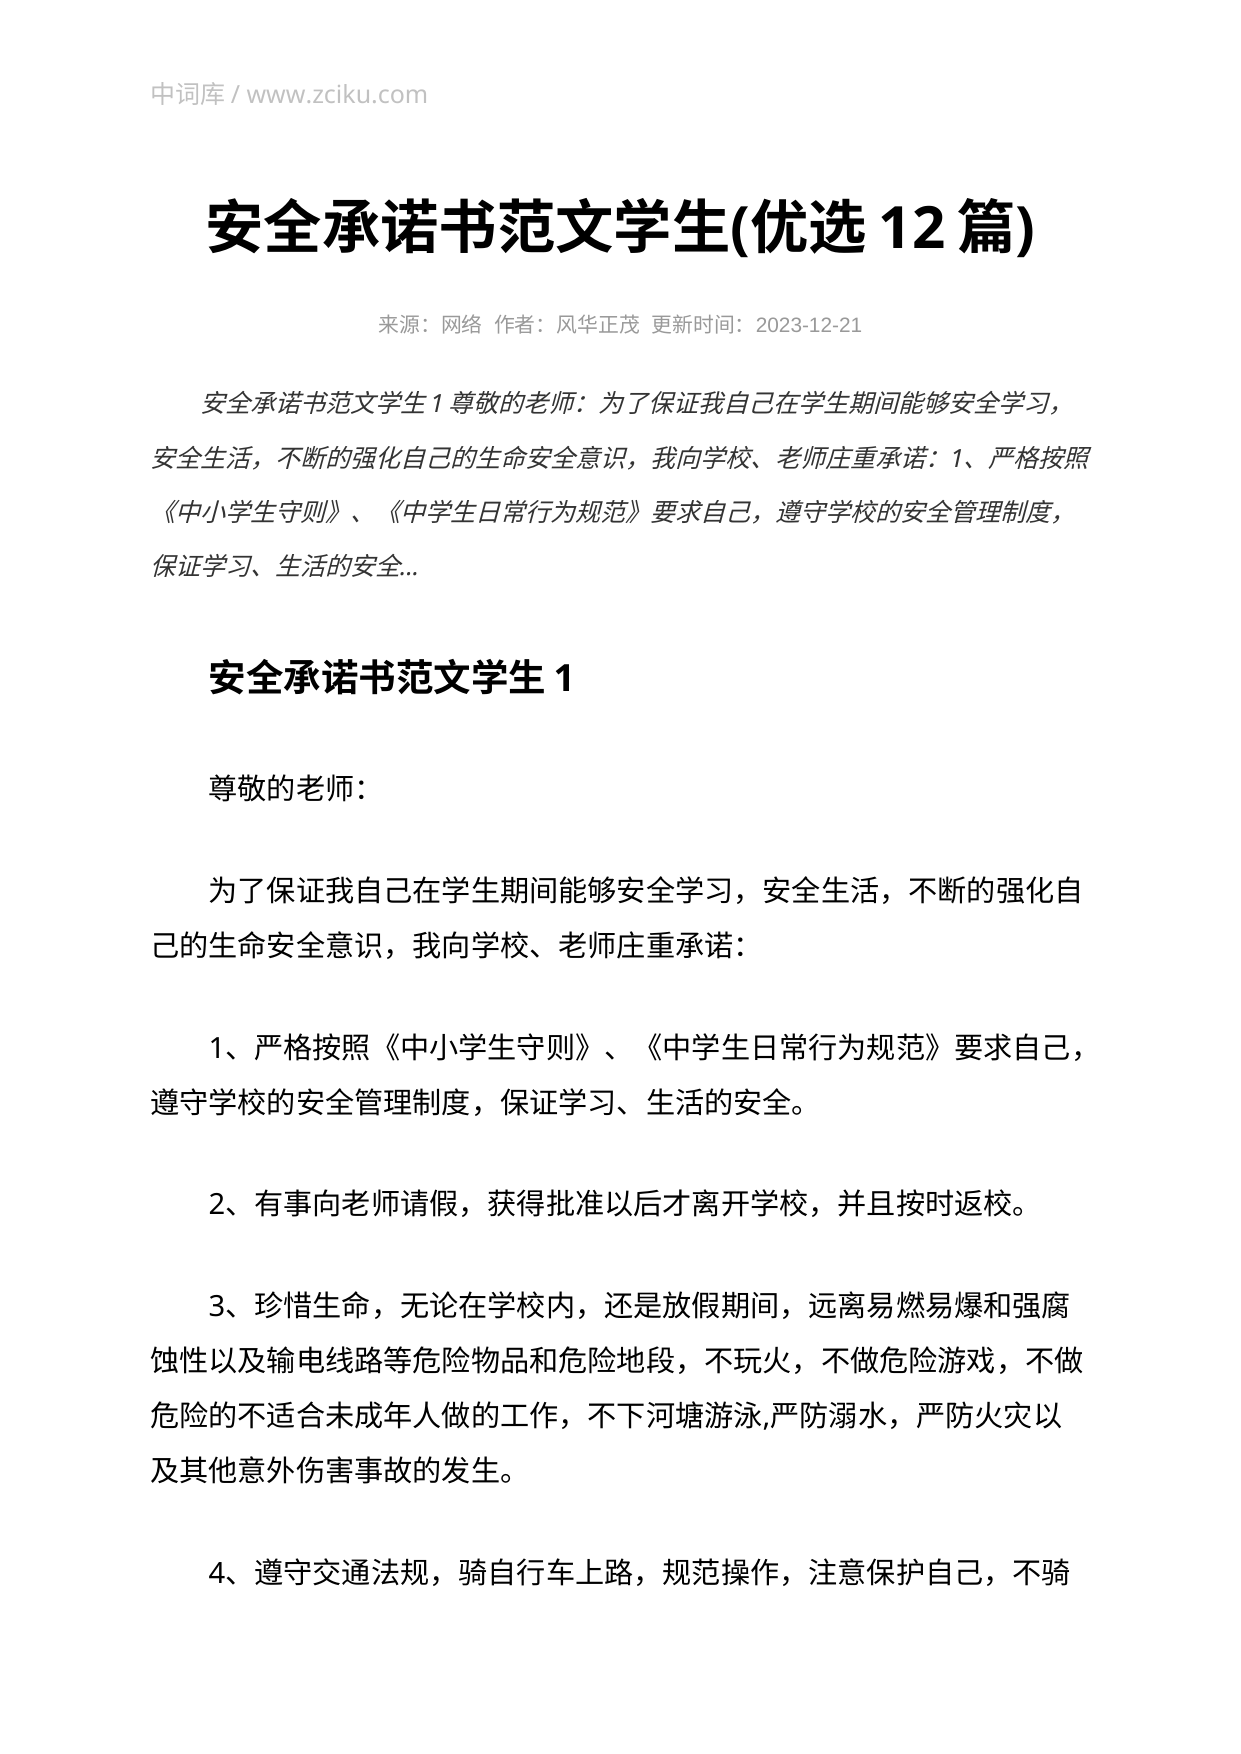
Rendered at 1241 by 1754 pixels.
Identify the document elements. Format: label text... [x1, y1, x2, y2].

text 尊敬的老师： [150, 766, 1090, 808]
subtitle 安全承诺书范文学生(优选12篇) [150, 181, 1090, 266]
text 2、有事向老师请假，获得批准以后才离开学校，并且按时返校。 [150, 1181, 1090, 1223]
text 1、严格按照《中小学生守则》、《中学生日常行为规范》要求自己，遵守学校的安全管理制度，保证学习、生活的安全。 [150, 1024, 1090, 1121]
text 为了保证我自己在学生期间能够安全学习，安全生活，不断的强化自己的生命安全意识，我向学校、老师庄重承诺： [150, 867, 1090, 965]
text 安全承诺书范文学生1尊敬的老师：为了保证我自己在学生期间能够安全学习，安全生活，不断的强化自己的生命安全意识，我向学校、老师庄重承诺：1、严格按照《中小学生守则》、《中学生日常行为规范》要求自己，遵守学校的安全管理制度，保证学习、生活的安全... [150, 384, 1090, 583]
text 来源：网络 作者：风华正茂 更新时间：2023-12-21 [150, 313, 1090, 337]
text 3、珍惜生命，无论在学校内，还是放假期间，远离易燃易爆和强腐蚀性以及输电线路等危险物品和危险地段，不玩火，不做危险游戏，不做危险的不适合未成年人做的工作，不下河塘游泳,严防溺水，严防火灾以及其他意外伤害事故的发生。 [150, 1283, 1090, 1490]
text 安全承诺书范文学生1 [150, 648, 1090, 703]
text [150, 1549, 1090, 1592]
